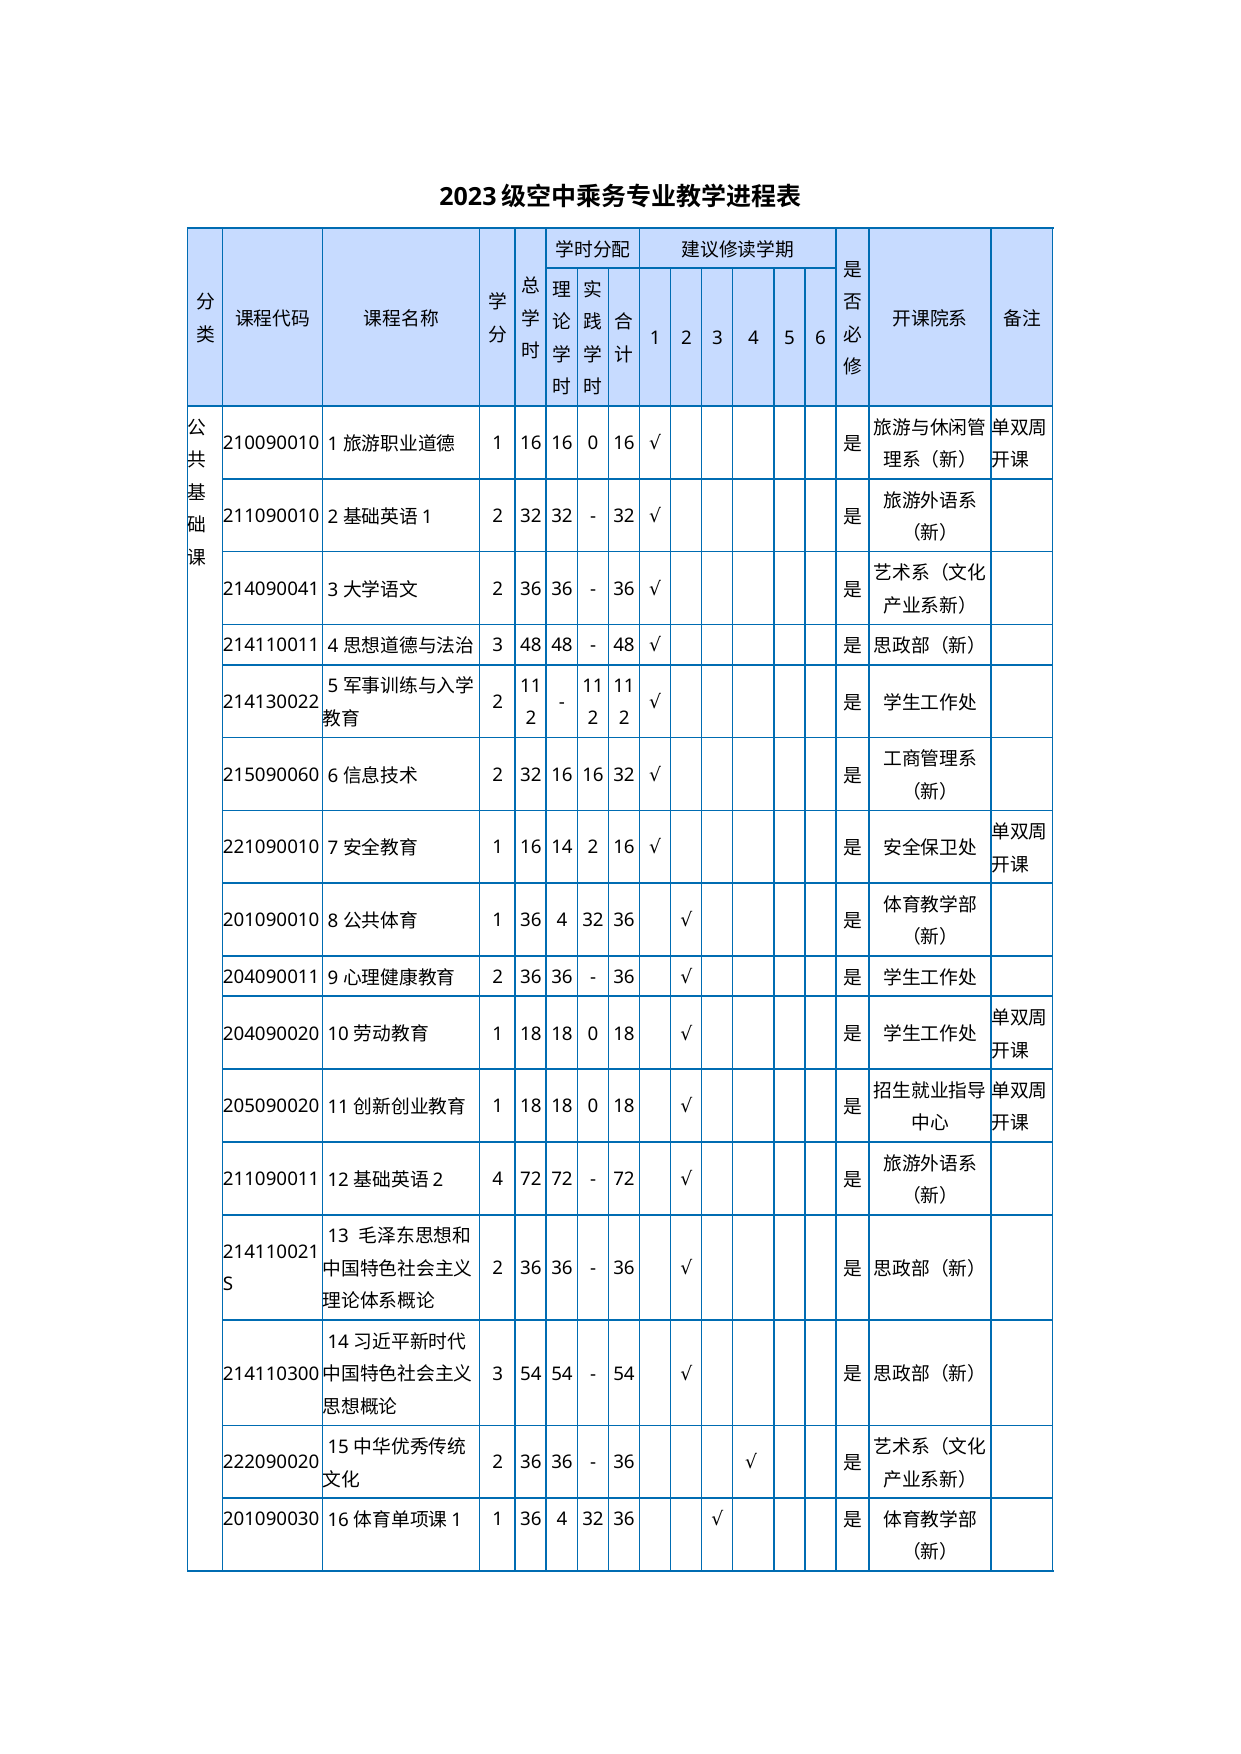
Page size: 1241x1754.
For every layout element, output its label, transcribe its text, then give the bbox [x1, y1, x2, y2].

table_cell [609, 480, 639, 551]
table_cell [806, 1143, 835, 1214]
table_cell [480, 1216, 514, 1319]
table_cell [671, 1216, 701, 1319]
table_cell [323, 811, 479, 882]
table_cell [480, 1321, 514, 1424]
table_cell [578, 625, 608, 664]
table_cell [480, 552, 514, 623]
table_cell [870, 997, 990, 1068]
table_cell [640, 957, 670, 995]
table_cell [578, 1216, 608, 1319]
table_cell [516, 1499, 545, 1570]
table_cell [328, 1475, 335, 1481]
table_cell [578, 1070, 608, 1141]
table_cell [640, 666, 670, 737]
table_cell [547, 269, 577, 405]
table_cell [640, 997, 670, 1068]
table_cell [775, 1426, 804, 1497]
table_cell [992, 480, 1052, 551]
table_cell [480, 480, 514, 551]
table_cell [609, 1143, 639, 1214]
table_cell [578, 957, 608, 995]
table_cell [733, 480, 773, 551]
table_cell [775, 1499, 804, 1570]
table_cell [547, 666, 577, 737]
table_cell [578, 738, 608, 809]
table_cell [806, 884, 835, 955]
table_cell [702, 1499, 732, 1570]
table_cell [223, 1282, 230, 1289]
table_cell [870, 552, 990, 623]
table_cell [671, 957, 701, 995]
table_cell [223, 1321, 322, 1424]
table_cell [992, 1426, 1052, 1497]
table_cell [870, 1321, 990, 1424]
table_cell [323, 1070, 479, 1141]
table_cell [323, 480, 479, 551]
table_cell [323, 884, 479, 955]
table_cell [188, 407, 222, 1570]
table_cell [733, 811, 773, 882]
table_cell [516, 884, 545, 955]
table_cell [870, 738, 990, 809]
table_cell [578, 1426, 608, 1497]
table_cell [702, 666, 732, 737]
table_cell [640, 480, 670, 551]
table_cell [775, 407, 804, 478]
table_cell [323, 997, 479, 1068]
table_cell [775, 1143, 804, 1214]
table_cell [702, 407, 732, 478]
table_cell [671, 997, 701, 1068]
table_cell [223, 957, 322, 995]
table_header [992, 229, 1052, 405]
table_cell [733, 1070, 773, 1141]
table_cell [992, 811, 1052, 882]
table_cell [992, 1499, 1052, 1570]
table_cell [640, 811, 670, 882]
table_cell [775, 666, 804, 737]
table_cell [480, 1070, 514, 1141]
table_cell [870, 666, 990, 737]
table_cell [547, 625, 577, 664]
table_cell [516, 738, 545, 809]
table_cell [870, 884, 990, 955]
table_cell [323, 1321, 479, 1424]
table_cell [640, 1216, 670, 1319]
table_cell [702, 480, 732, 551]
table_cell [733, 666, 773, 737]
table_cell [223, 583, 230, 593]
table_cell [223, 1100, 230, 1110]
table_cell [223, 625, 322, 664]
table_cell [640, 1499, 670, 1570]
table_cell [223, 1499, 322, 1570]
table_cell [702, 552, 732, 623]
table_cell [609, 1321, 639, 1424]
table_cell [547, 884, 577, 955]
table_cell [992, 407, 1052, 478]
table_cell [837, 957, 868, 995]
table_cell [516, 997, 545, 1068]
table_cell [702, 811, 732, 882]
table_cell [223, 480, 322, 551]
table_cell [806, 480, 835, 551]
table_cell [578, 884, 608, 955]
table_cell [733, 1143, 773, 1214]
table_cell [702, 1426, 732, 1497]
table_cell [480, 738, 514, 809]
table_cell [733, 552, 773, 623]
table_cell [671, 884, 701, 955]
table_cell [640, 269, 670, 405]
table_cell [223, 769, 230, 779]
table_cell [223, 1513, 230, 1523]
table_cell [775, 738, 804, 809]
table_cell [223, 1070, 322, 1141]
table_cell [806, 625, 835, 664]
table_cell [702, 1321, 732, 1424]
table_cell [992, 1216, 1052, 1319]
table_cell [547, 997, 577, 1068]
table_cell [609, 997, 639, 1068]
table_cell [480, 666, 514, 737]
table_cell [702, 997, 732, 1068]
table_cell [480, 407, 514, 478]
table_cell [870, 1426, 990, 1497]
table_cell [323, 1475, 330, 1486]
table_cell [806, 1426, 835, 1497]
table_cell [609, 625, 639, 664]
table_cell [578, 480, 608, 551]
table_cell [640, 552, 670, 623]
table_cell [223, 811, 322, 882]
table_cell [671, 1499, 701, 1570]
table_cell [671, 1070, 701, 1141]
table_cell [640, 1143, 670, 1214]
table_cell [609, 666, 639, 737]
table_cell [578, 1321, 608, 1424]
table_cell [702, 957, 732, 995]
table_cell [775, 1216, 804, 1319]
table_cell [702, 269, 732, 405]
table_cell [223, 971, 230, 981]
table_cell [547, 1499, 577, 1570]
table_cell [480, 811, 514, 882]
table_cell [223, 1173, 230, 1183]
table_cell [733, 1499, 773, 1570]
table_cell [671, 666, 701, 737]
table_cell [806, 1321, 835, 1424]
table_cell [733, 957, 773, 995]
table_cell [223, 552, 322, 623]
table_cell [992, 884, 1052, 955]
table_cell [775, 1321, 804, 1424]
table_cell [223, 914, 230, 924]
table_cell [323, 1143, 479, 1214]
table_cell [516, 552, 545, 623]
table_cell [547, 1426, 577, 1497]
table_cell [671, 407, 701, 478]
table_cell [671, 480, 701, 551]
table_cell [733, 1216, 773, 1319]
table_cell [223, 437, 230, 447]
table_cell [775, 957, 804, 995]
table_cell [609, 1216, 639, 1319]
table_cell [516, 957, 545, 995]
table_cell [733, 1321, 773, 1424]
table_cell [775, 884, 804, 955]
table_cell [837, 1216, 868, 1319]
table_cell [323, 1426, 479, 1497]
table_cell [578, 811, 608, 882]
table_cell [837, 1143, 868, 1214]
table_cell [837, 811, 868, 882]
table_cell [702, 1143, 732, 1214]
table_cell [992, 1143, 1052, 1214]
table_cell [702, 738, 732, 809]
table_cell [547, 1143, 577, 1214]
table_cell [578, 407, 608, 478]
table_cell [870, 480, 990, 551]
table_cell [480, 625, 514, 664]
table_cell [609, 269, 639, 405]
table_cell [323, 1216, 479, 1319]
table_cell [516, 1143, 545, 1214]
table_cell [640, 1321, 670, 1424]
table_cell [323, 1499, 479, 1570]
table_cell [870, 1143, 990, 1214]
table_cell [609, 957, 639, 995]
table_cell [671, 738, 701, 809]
text 2023级空中乘务专业教学进程表 [187, 162, 1053, 227]
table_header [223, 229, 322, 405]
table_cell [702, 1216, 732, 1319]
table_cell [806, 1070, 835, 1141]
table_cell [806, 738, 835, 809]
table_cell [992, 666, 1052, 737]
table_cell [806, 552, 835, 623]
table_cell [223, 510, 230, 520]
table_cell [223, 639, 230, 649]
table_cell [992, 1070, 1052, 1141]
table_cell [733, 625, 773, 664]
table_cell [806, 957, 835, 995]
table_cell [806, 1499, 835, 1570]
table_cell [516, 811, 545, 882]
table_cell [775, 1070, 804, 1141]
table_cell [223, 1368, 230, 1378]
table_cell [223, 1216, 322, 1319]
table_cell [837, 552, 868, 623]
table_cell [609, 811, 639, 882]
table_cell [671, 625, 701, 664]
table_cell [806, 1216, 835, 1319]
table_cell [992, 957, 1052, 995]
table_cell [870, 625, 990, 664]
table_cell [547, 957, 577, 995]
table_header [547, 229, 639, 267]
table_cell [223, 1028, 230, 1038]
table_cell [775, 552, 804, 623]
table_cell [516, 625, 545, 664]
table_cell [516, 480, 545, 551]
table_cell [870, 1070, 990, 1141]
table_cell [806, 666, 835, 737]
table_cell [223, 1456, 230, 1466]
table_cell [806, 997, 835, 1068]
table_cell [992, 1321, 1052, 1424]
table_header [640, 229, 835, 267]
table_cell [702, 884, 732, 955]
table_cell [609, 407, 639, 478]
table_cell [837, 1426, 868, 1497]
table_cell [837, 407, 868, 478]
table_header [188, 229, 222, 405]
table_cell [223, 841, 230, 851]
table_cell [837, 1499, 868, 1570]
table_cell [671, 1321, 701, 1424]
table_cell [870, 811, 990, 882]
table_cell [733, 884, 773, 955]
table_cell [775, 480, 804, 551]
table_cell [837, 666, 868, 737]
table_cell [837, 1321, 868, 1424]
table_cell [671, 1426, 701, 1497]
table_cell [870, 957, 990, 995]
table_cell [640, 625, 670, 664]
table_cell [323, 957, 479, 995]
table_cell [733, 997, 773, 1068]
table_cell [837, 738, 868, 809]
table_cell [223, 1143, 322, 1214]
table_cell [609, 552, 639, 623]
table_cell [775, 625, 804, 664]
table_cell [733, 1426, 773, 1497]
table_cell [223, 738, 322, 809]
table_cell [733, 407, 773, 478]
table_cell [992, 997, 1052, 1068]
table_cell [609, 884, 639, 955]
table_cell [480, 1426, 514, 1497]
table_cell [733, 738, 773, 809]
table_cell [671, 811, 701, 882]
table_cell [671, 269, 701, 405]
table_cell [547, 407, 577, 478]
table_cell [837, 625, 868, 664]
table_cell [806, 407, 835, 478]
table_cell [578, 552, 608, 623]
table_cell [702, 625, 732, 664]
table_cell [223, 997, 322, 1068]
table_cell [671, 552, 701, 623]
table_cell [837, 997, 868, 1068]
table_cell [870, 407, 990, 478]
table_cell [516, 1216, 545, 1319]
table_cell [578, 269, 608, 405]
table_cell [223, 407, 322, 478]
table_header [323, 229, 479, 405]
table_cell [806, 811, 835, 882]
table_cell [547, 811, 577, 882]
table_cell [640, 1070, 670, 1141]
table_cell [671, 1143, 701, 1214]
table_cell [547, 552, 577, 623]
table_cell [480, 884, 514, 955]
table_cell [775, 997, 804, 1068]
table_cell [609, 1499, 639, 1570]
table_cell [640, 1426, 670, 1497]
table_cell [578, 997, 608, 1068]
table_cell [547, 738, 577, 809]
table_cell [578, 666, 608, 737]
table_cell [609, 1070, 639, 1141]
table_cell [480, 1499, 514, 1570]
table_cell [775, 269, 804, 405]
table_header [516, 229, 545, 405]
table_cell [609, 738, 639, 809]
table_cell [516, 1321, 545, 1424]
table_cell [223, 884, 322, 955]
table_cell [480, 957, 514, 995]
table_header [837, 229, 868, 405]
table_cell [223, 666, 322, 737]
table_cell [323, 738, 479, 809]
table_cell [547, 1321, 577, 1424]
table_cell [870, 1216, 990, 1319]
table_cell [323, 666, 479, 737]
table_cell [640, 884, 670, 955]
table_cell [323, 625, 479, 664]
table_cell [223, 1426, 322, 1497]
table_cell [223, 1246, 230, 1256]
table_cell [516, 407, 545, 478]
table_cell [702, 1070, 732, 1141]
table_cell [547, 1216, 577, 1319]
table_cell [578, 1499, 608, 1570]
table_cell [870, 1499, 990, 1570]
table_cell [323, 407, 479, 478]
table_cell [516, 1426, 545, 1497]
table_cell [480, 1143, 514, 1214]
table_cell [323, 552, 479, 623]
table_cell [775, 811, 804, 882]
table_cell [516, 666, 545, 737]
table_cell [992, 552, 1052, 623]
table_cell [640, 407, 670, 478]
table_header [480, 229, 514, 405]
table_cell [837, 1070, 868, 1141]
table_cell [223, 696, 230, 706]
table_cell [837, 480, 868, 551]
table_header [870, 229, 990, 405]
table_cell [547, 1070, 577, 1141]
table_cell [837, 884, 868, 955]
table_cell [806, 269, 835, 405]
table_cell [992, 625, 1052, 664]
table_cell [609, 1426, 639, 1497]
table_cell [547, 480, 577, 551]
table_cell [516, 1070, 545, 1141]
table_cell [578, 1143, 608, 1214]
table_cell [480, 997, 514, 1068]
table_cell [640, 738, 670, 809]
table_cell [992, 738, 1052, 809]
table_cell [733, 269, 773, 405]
